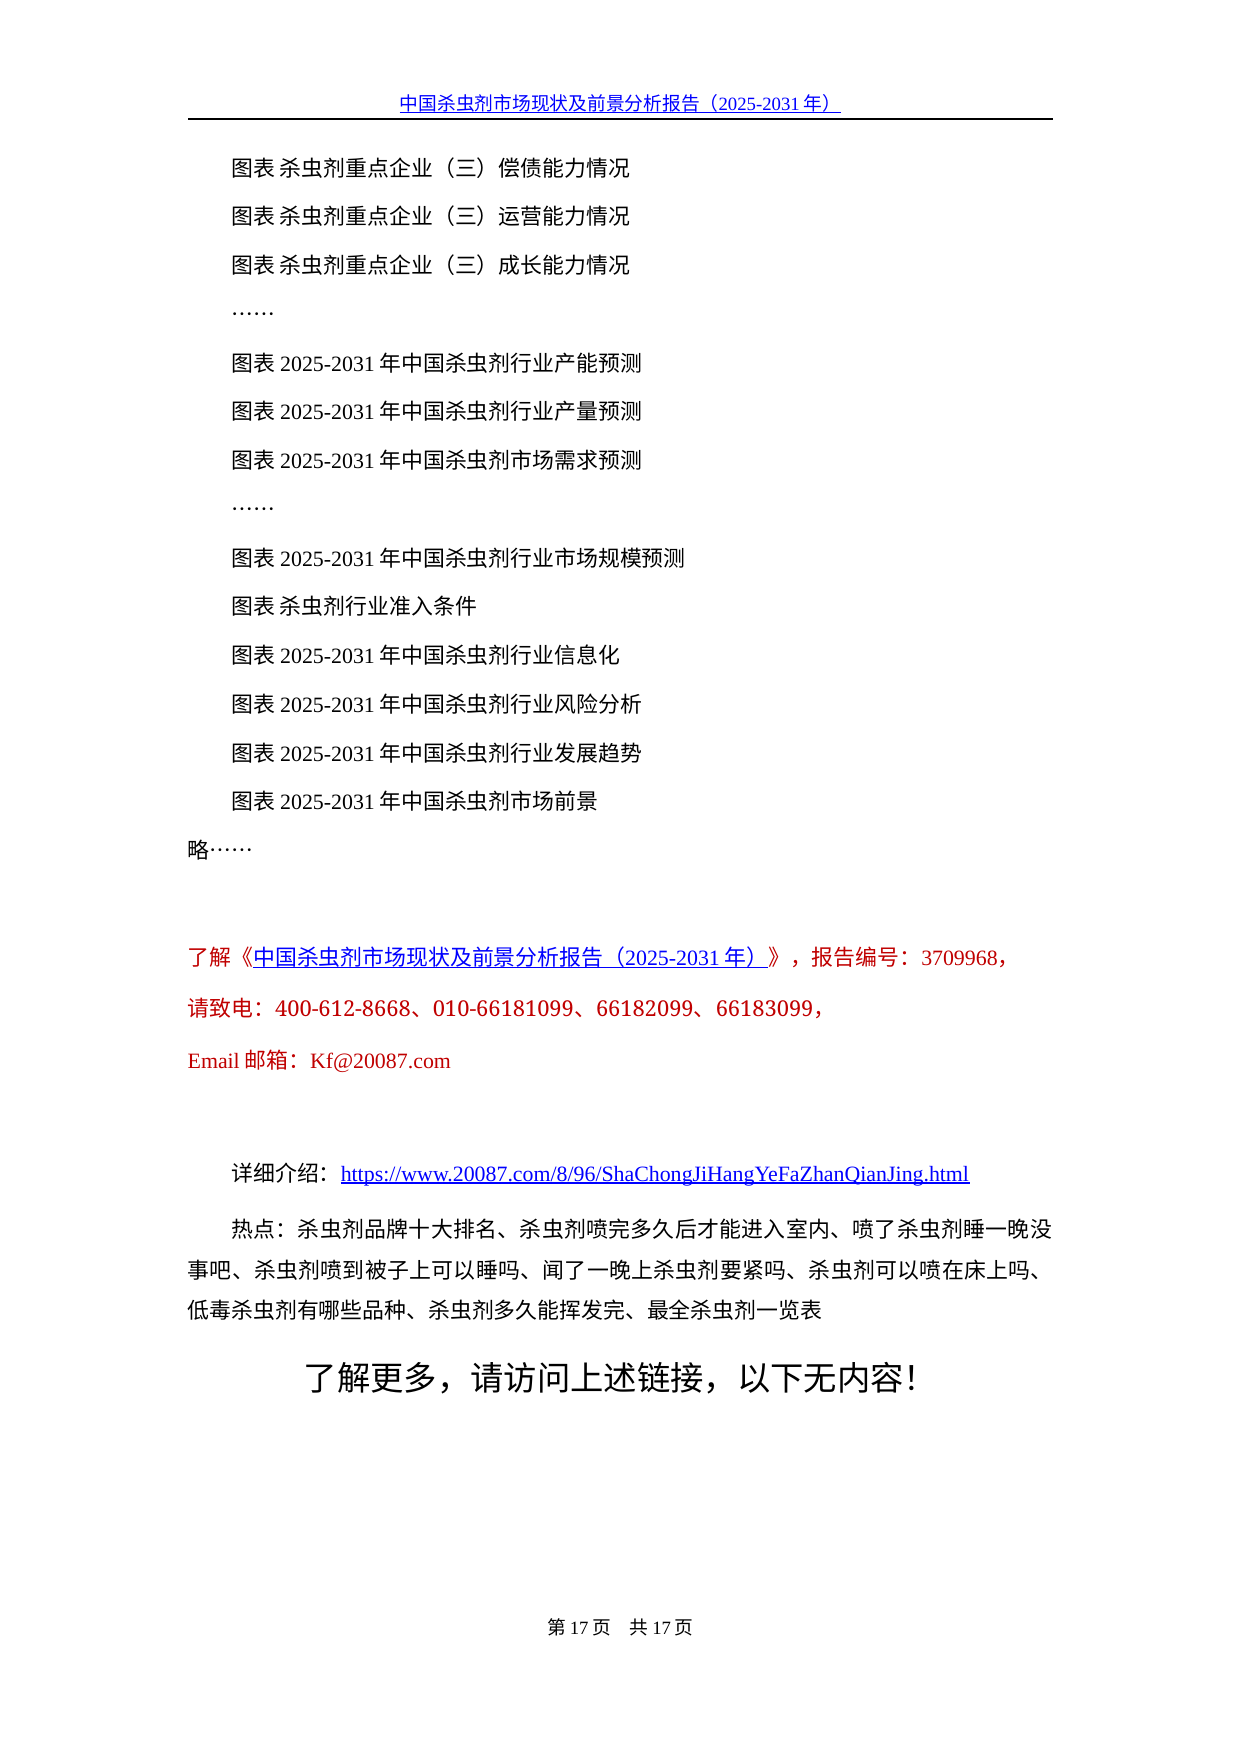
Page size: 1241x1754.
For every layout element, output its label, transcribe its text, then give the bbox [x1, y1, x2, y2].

text 详细介绍：https://www.20087.com/8/96/ShaChongJiHangYeFaZhanQianJing.html [187, 1155, 1053, 1188]
title 了解更多，请访问上述链接，以下无内容！ [187, 1343, 1053, 1408]
text 了解《中国杀虫剂市场现状及前景分析报告（2025-2031年）》，报告编号：3709968， [187, 939, 1053, 972]
text 热点：杀虫剂品牌十大排名、杀虫剂喷完多久后才能进入室内、喷了杀虫剂睡一晚没事吧、杀虫剂喷到被子上可以睡吗、闻了一晚上杀虫剂要紧吗、杀虫剂可以喷在床上吗、低毒杀虫剂有哪些品种、杀虫剂多久能挥发完、最全杀虫剂一览表 [187, 1212, 1053, 1326]
text 请致电：400-612-8668、010-66181099、66182099、66183099， [187, 991, 1053, 1023]
text Email邮箱：Kf@20087.com [187, 1042, 1053, 1075]
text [187, 150, 1053, 865]
